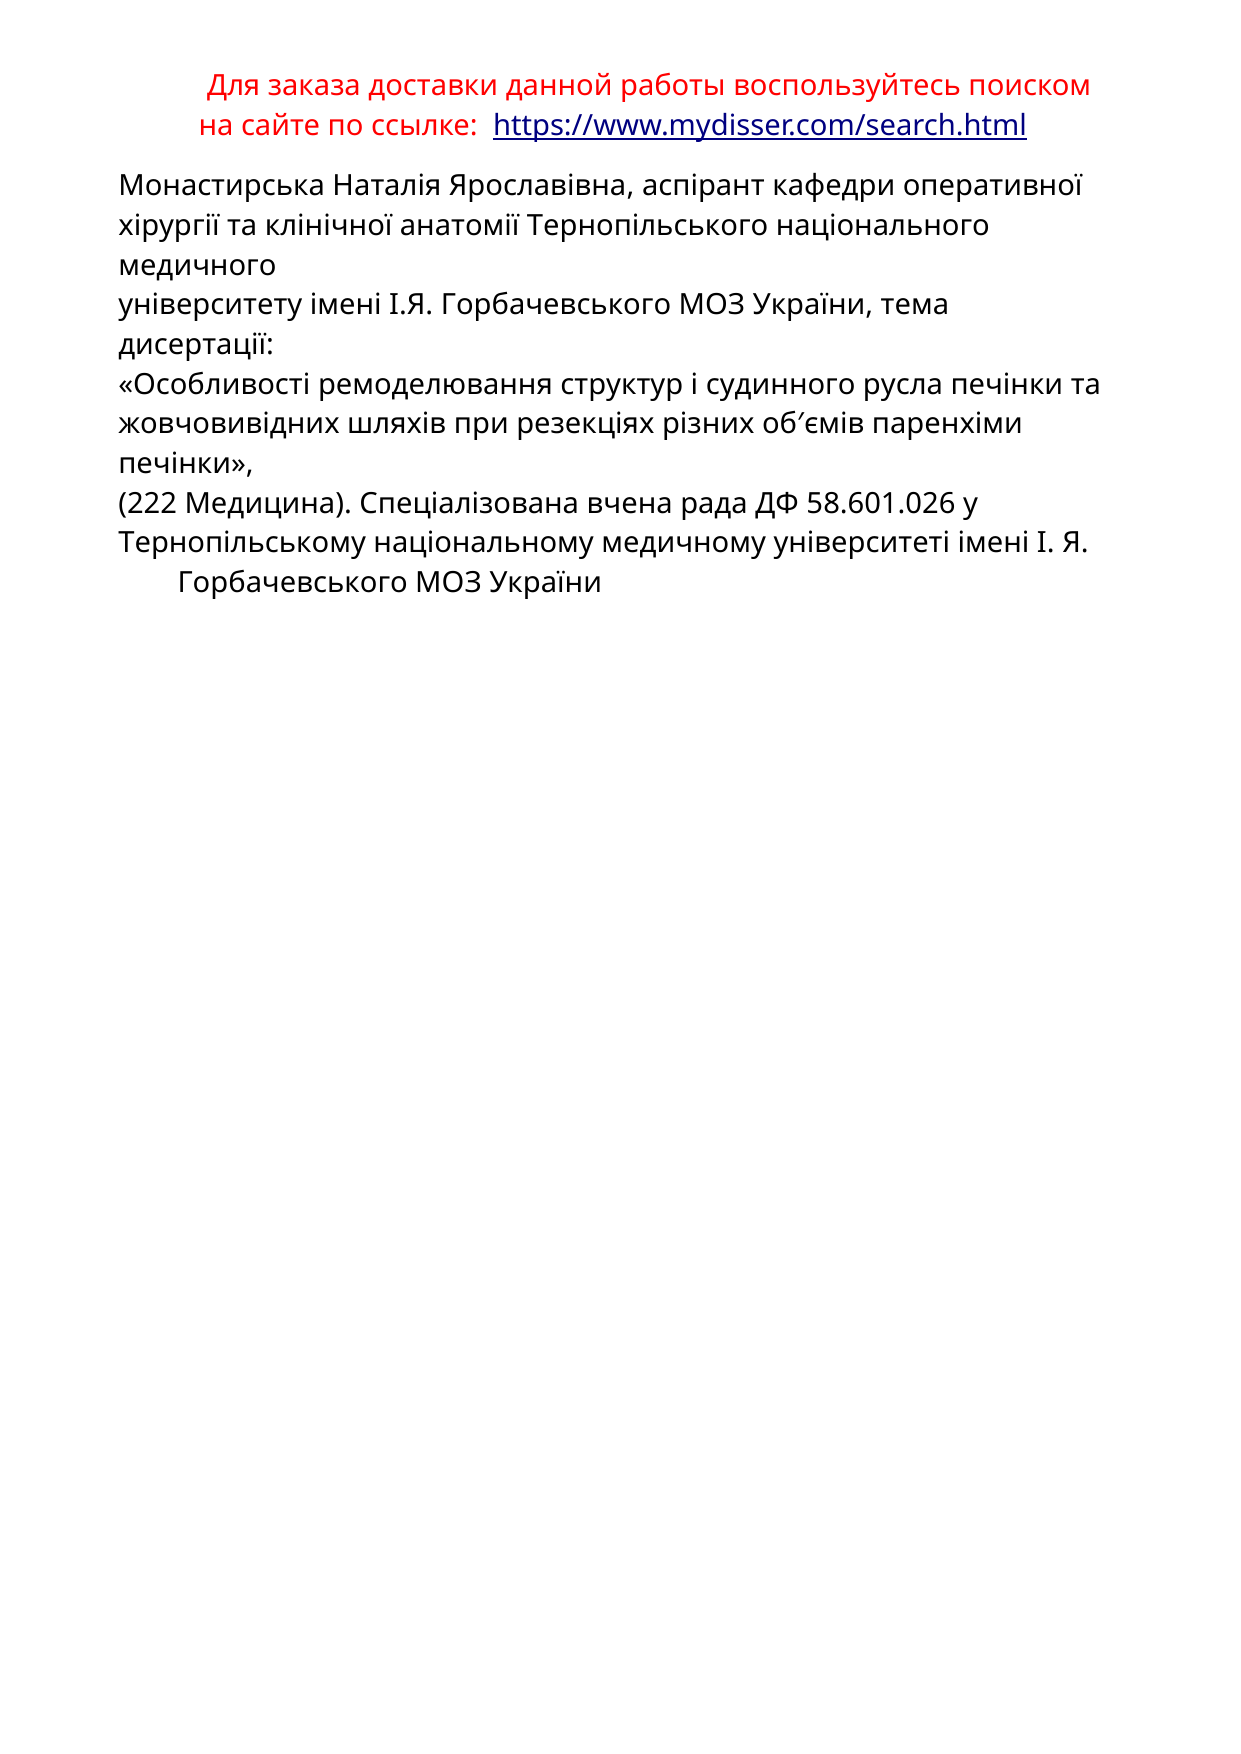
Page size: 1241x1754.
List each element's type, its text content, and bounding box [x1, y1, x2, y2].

text університету імені І.Я. Горбачевського МОЗ України, тема дисертації: [118, 284, 1107, 363]
text Тернопільському національному медичному університеті імені І. Я. [118, 522, 1107, 561]
text Монастирська Наталія Ярославівна, аспірант кафедри оперативної [118, 164, 1107, 204]
text (222 Медицина). Спеціалізована вчена рада ДФ 58.601.026 у [118, 482, 1107, 522]
text «Особливості ремоделювання структур і судинного русла печінки та [118, 363, 1107, 403]
text Горбачевського МОЗ України [118, 561, 1107, 601]
text хірургії та клінічної анатомії Тернопільського національного медичного [118, 204, 1107, 284]
text жовчовивідних шляхів при резекціях різних об′ємів паренхіми печінки», [118, 403, 1107, 482]
